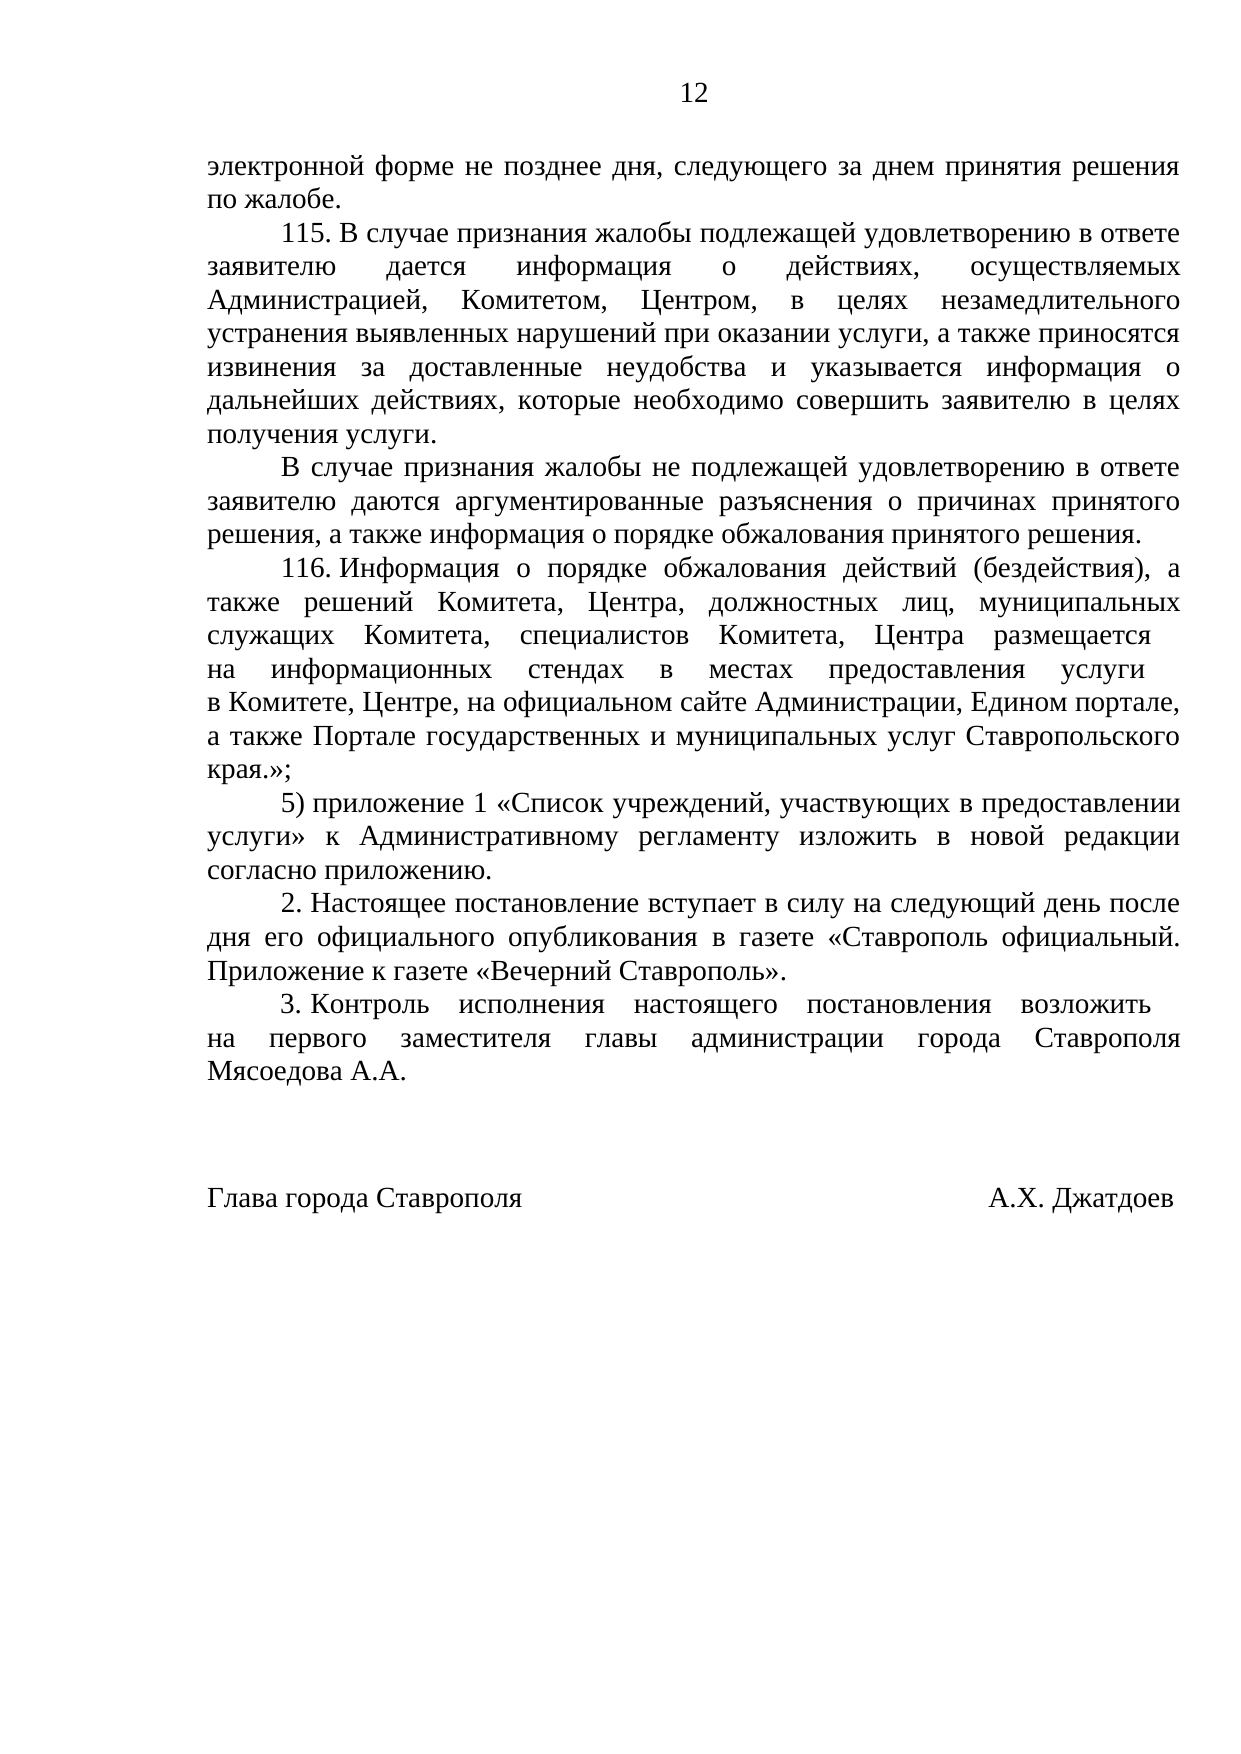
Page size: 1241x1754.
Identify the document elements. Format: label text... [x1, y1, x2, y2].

text 116. Информация о порядке обжалования действий (бездействия), а также решений Комитета, Центра, должностных лиц, муниципальных служащих Комитета, специалистов Комитета, Центра размещается на информационных стендах в местах предоставления услуги в Комитете, Центре, на официальном сайте Администрации, Едином портале, а также Портале государственных и муниципальных услуг Ставропольского края.»; [207, 550, 1181, 785]
text В случае признания жалобы не подлежащей удовлетворению в ответе заявителю даются аргументированные разъяснения о причинах принятого решения, а также информация о порядке обжалования принятого решения. [207, 449, 1181, 550]
text 115. В случае признания жалобы подлежащей удовлетворению в ответе заявителю дается информация о действиях, осуществляемых Администрацией, Комитетом, Центром, в целях незамедлительного устранения выявленных нарушений при оказании услуги, а также приносятся извинения за доставленные неудобства и указывается информация о дальнейших действиях, которые необходимо совершить заявителю в целях получения услуги. [207, 215, 1181, 449]
text 3. Контроль исполнения настоящего постановления возложить на первого заместителя главы администрации города Ставрополя Мясоедова А.А. [207, 986, 1181, 1087]
text Глава города Ставрополя А.Х. Джатдоев [207, 1187, 1181, 1212]
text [207, 148, 1181, 215]
text 5) приложение 1 «Список учреждений, участвующих в предоставлении услуги» к Административному регламенту изложить в новой редакции согласно приложению. [207, 785, 1181, 886]
title 2. Настоящее постановление вступает в силу на следующий день после дня его официального опубликования в газете «Ставрополь официальный. Приложение к газете «Вечерний Ставрополь». [207, 886, 1181, 986]
